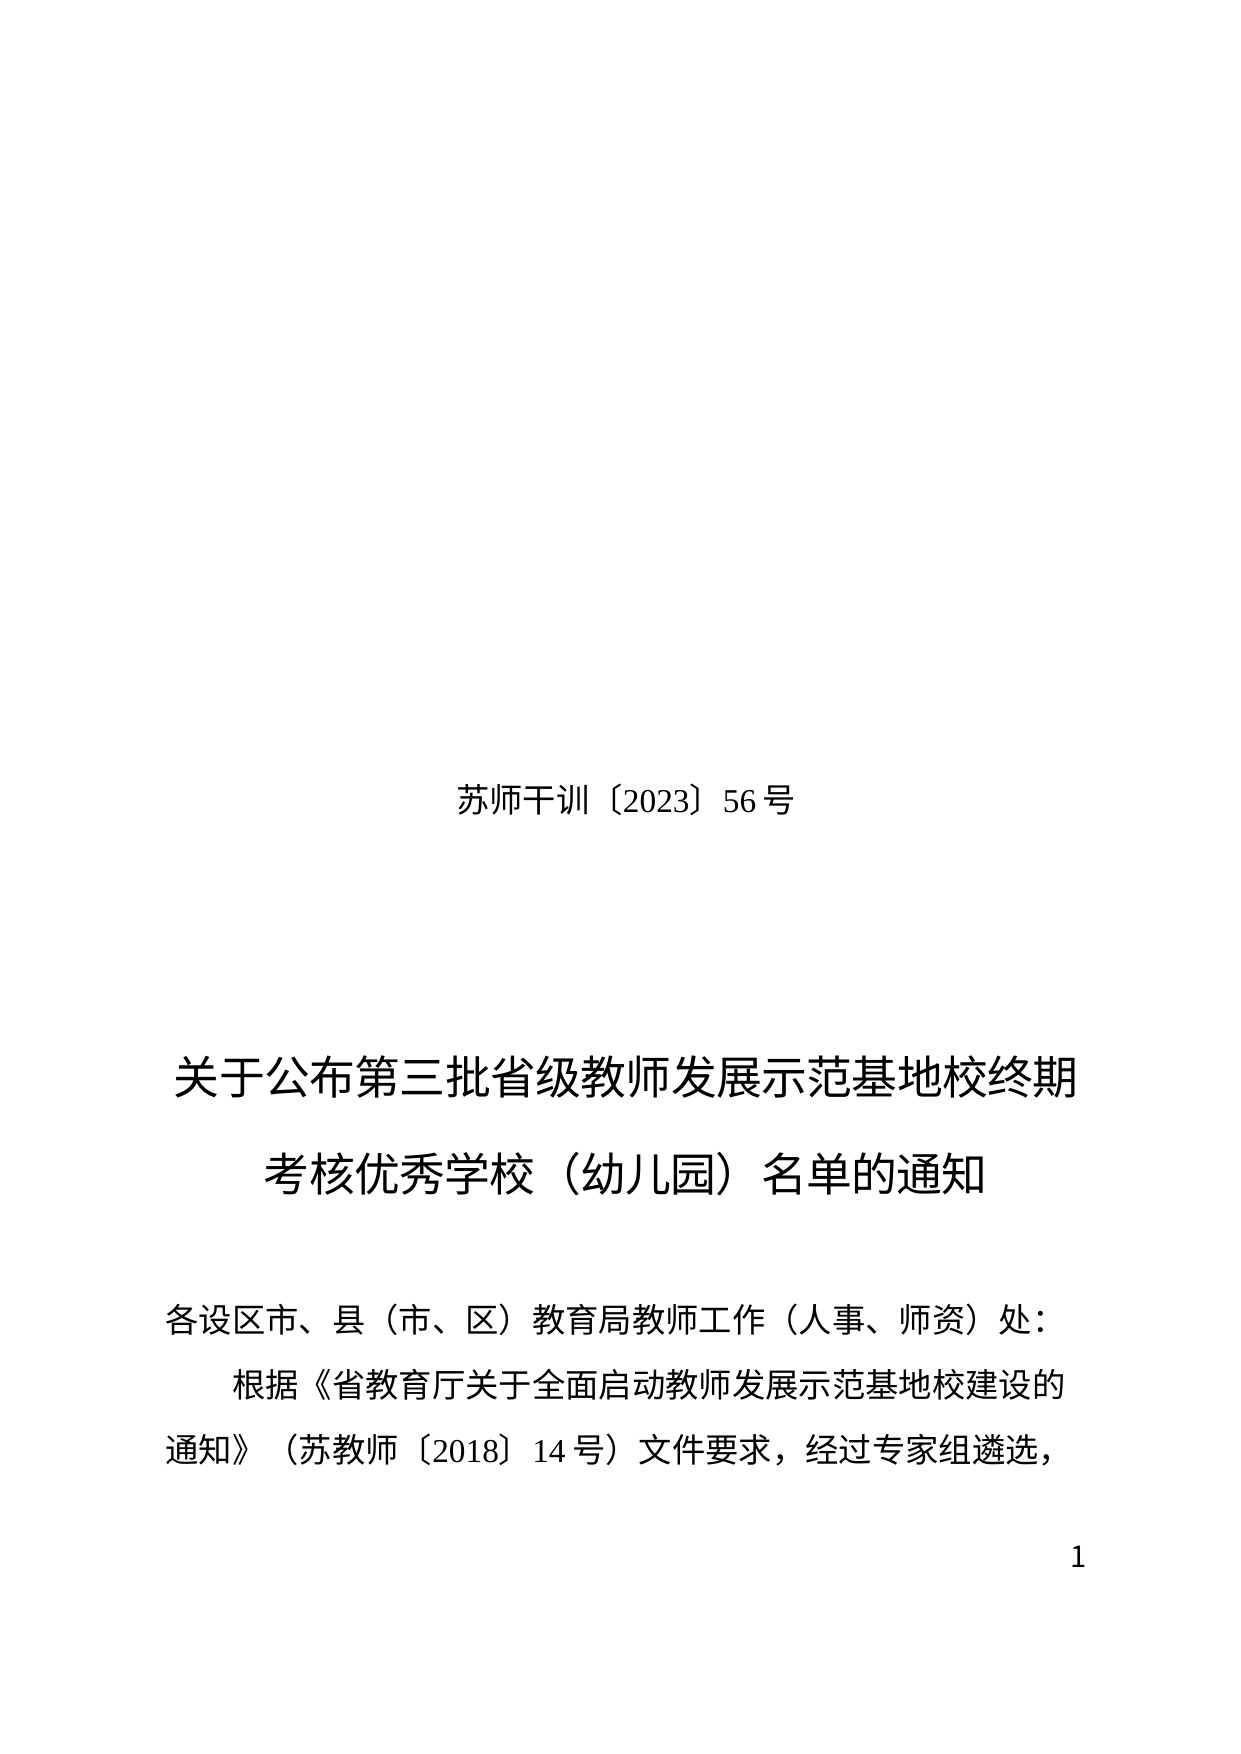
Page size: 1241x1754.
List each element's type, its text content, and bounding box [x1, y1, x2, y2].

text 各设区市、县（市、区）教育局教师工作（人事、师资）处： [165, 1286, 1087, 1351]
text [165, 1351, 1087, 1481]
text 苏师干训〔2023〕56号 [165, 766, 1087, 831]
text 关于公布第三批省级教师发展示范基地校终期考核优秀学校（幼儿园）名单的通知 [165, 1026, 1087, 1221]
